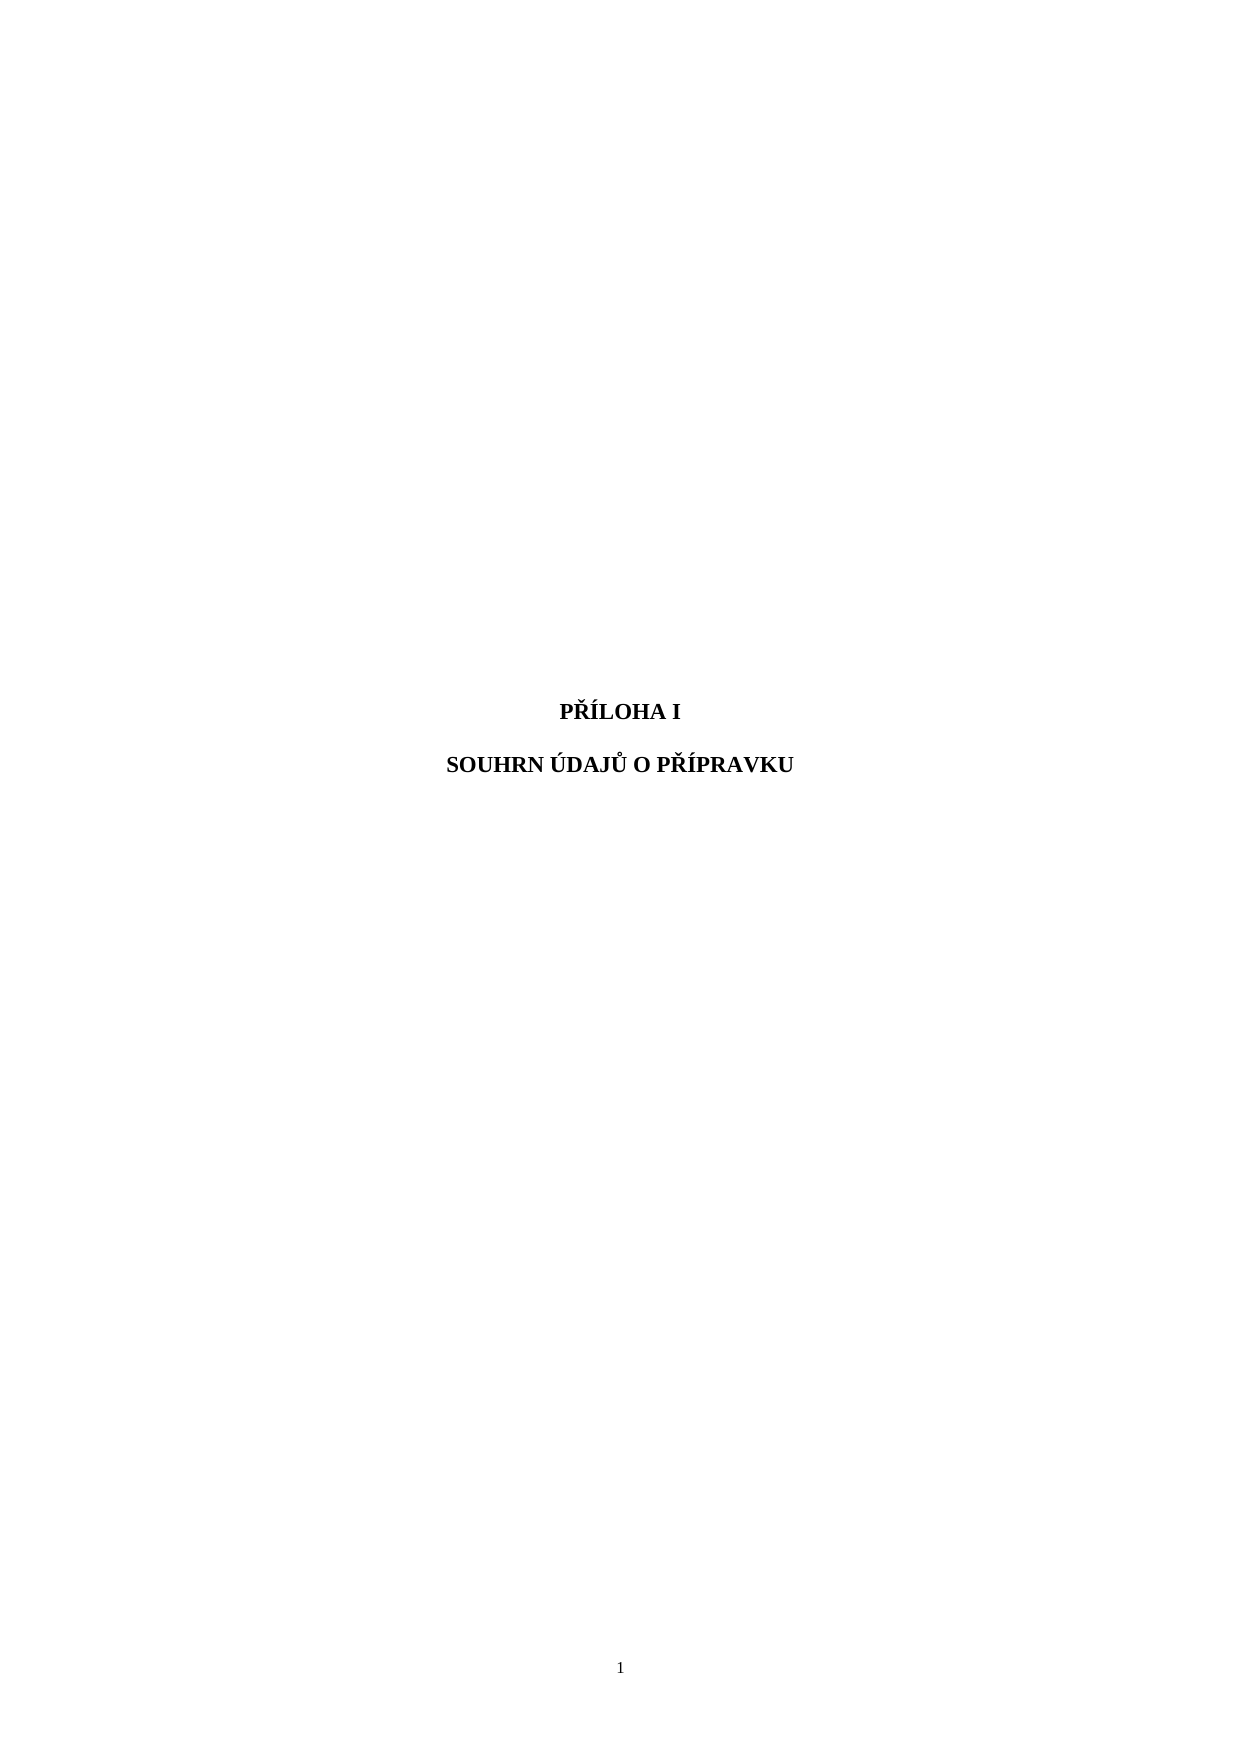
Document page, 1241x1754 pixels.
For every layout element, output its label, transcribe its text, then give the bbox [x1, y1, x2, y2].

text SOUHRN ÚDAJŮ O PŘÍPRAVKU [148, 751, 1092, 777]
text PŘÍLOHA I [148, 698, 1092, 724]
